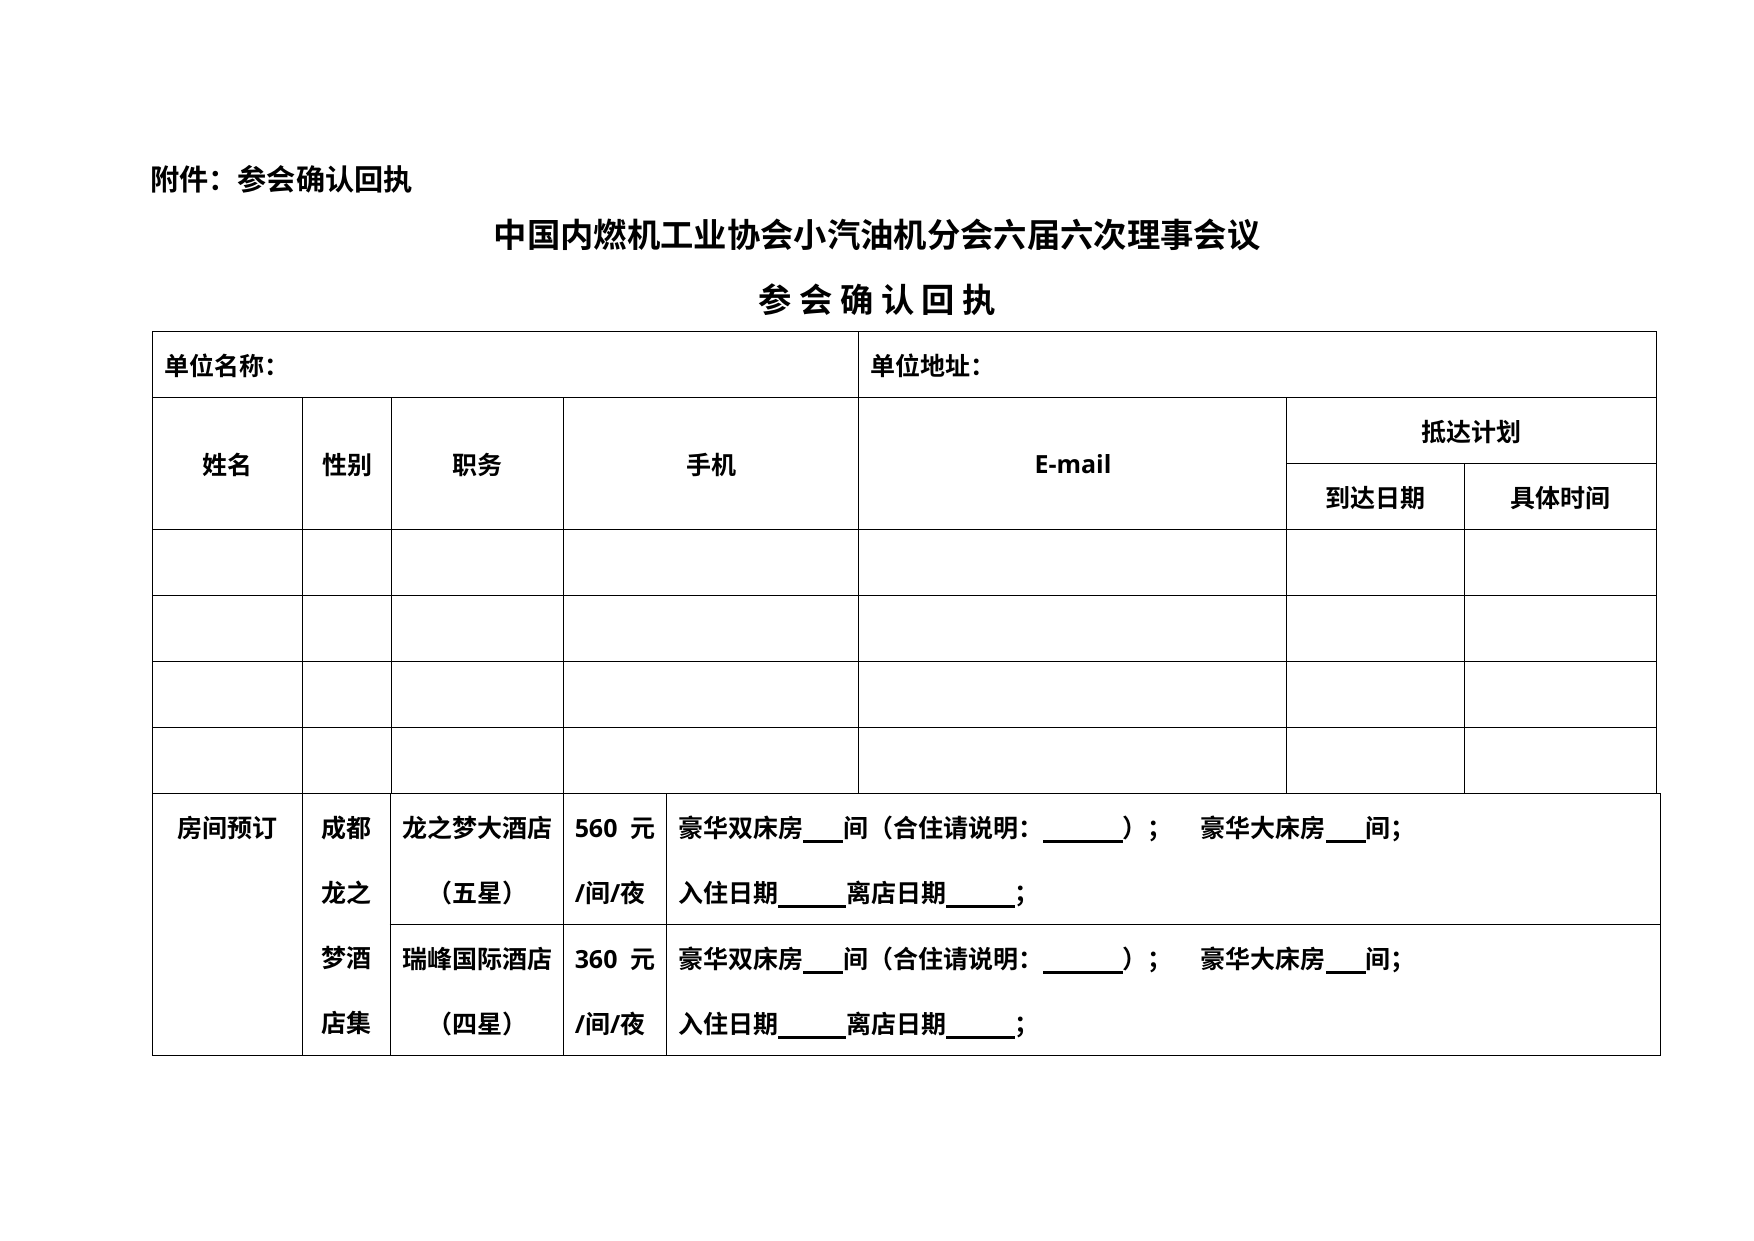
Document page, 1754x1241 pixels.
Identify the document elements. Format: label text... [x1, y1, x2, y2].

table_cell 具体时间 [1465, 464, 1656, 529]
table_cell 姓名 [153, 398, 302, 529]
table_cell [1465, 530, 1656, 595]
table_cell [859, 662, 1286, 727]
table_cell 豪华双床房 间（合住请说明： ）； 豪华大床房 间； 入住日期 离店日期 ； [667, 794, 1660, 924]
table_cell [667, 925, 1660, 1055]
table_cell [1287, 596, 1464, 661]
table_cell 到达日期 [1287, 464, 1464, 529]
table_cell [859, 596, 1286, 661]
table_cell 职务 [392, 398, 563, 529]
table_cell E-mail [859, 398, 1286, 529]
table_cell 560元/间/夜 [564, 794, 666, 924]
table_cell 360元/间/夜 [564, 925, 666, 1055]
table_cell [564, 662, 858, 727]
table_cell [1465, 596, 1656, 661]
table_cell [1287, 662, 1464, 727]
text 中国内燃机工业协会小汽油机分会六届六次理事会议 [150, 201, 1604, 266]
table_cell 房间预订 [153, 794, 302, 1055]
table_cell [392, 596, 563, 661]
table_cell [392, 662, 563, 727]
table_cell [564, 530, 858, 595]
table_cell [303, 662, 391, 727]
table_cell 抵达计划 [1287, 398, 1656, 463]
table_cell 成都龙之梦酒店集群 [303, 794, 390, 1055]
table_cell [1287, 728, 1464, 793]
table_cell [859, 728, 1286, 793]
table_cell [153, 530, 302, 595]
table_cell [392, 530, 563, 595]
table_cell [1465, 728, 1656, 793]
table_cell [564, 596, 858, 661]
table_header 单位地址： [859, 332, 1656, 397]
table_header 单位名称： [153, 332, 858, 397]
table_cell [303, 596, 391, 661]
table_cell [564, 728, 858, 793]
table_cell [392, 728, 563, 793]
text 参 会 确 认 回 执 [150, 266, 1604, 331]
table_cell 手机 [564, 398, 858, 529]
table_cell [153, 596, 302, 661]
table_cell [153, 662, 302, 727]
text 附件：参会确认回执 [150, 149, 1604, 201]
table_cell [1465, 662, 1656, 727]
table_cell [303, 530, 391, 595]
table_cell [859, 530, 1286, 595]
table_cell [303, 728, 391, 793]
table_cell 性别 [303, 398, 391, 529]
table_cell 龙之梦大酒店 （五星） [391, 794, 563, 924]
table_cell [1287, 530, 1464, 595]
table_cell [153, 728, 302, 793]
table_cell 瑞峰国际酒店（四星） [391, 925, 563, 1055]
